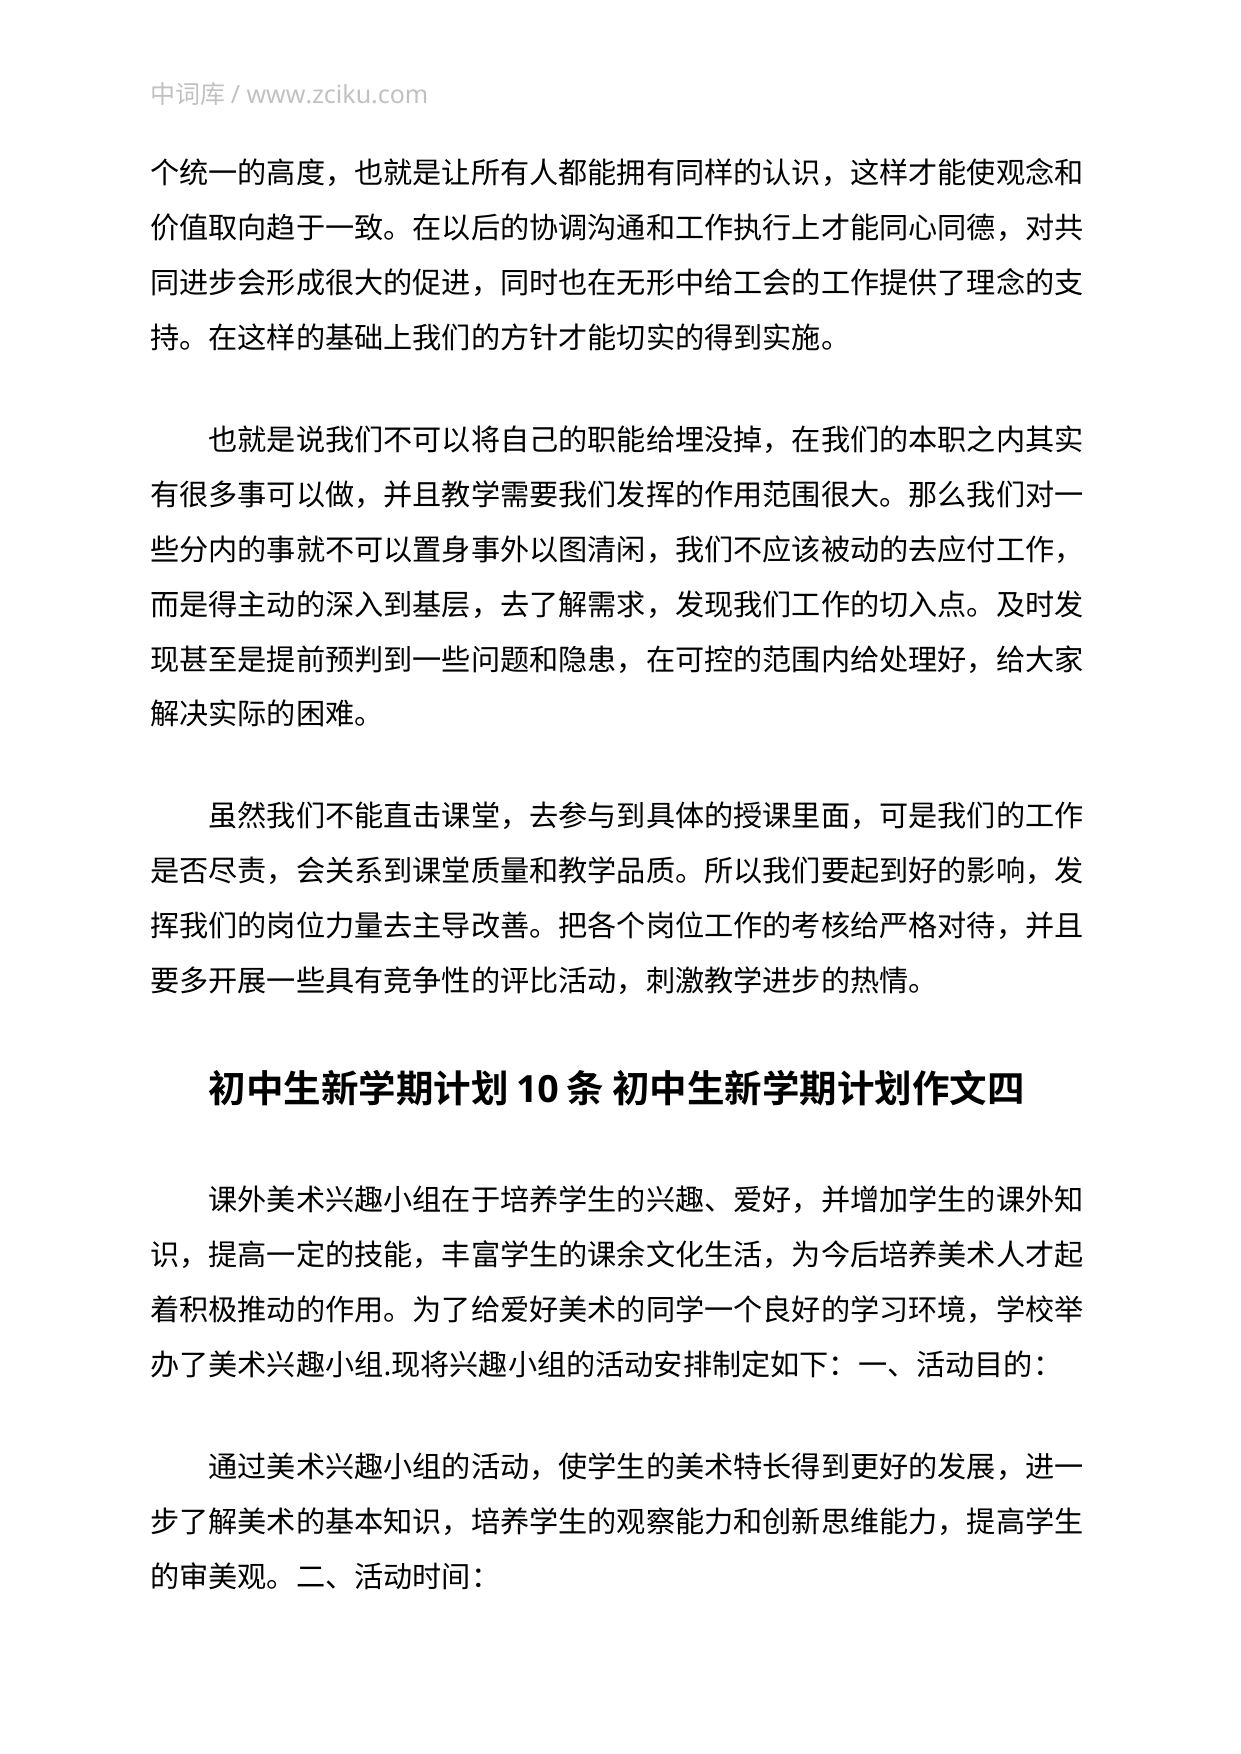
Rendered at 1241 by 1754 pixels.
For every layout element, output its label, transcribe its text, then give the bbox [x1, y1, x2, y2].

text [150, 150, 1090, 357]
text 虽然我们不能直击课堂，去参与到具体的授课里面，可是我们的工作是否尽责，会关系到课堂质量和教学品质。所以我们要起到好的影响，发挥我们的岗位力量去主导改善。把各个岗位工作的考核给严格对待，并且要多开展一些具有竞争性的评比活动，刺激教学进步的热情。 [150, 793, 1090, 1000]
text 课外美术兴趣小组在于培养学生的兴趣、爱好，并增加学生的课外知识，提高一定的技能，丰富学生的课余文化生活，为今后培养美术人才起着积极推动的作用。为了给爱好美术的同学一个良好的学习环境，学校举办了美术兴趣小组.现将兴趣小组的活动安排制定如下：一、活动目的： [150, 1177, 1090, 1384]
text 初中生新学期计划10条 初中生新学期计划作文四 [150, 1059, 1090, 1114]
text 也就是说我们不可以将自己的职能给埋没掉，在我们的本职之内其实有很多事可以做，并且教学需要我们发挥的作用范围很大。那么我们对一些分内的事就不可以置身事外以图清闲，我们不应该被动的去应付工作，而是得主动的深入到基层，去了解需求，发现我们工作的切入点。及时发现甚至是提前预判到一些问题和隐患，在可控的范围内给处理好，给大家解决实际的困难。 [150, 416, 1090, 733]
text 通过美术兴趣小组的活动，使学生的美术特长得到更好的发展，进一步了解美术的基本知识，培养学生的观察能力和创新思维能力，提高学生的审美观。二、活动时间： [150, 1443, 1090, 1596]
